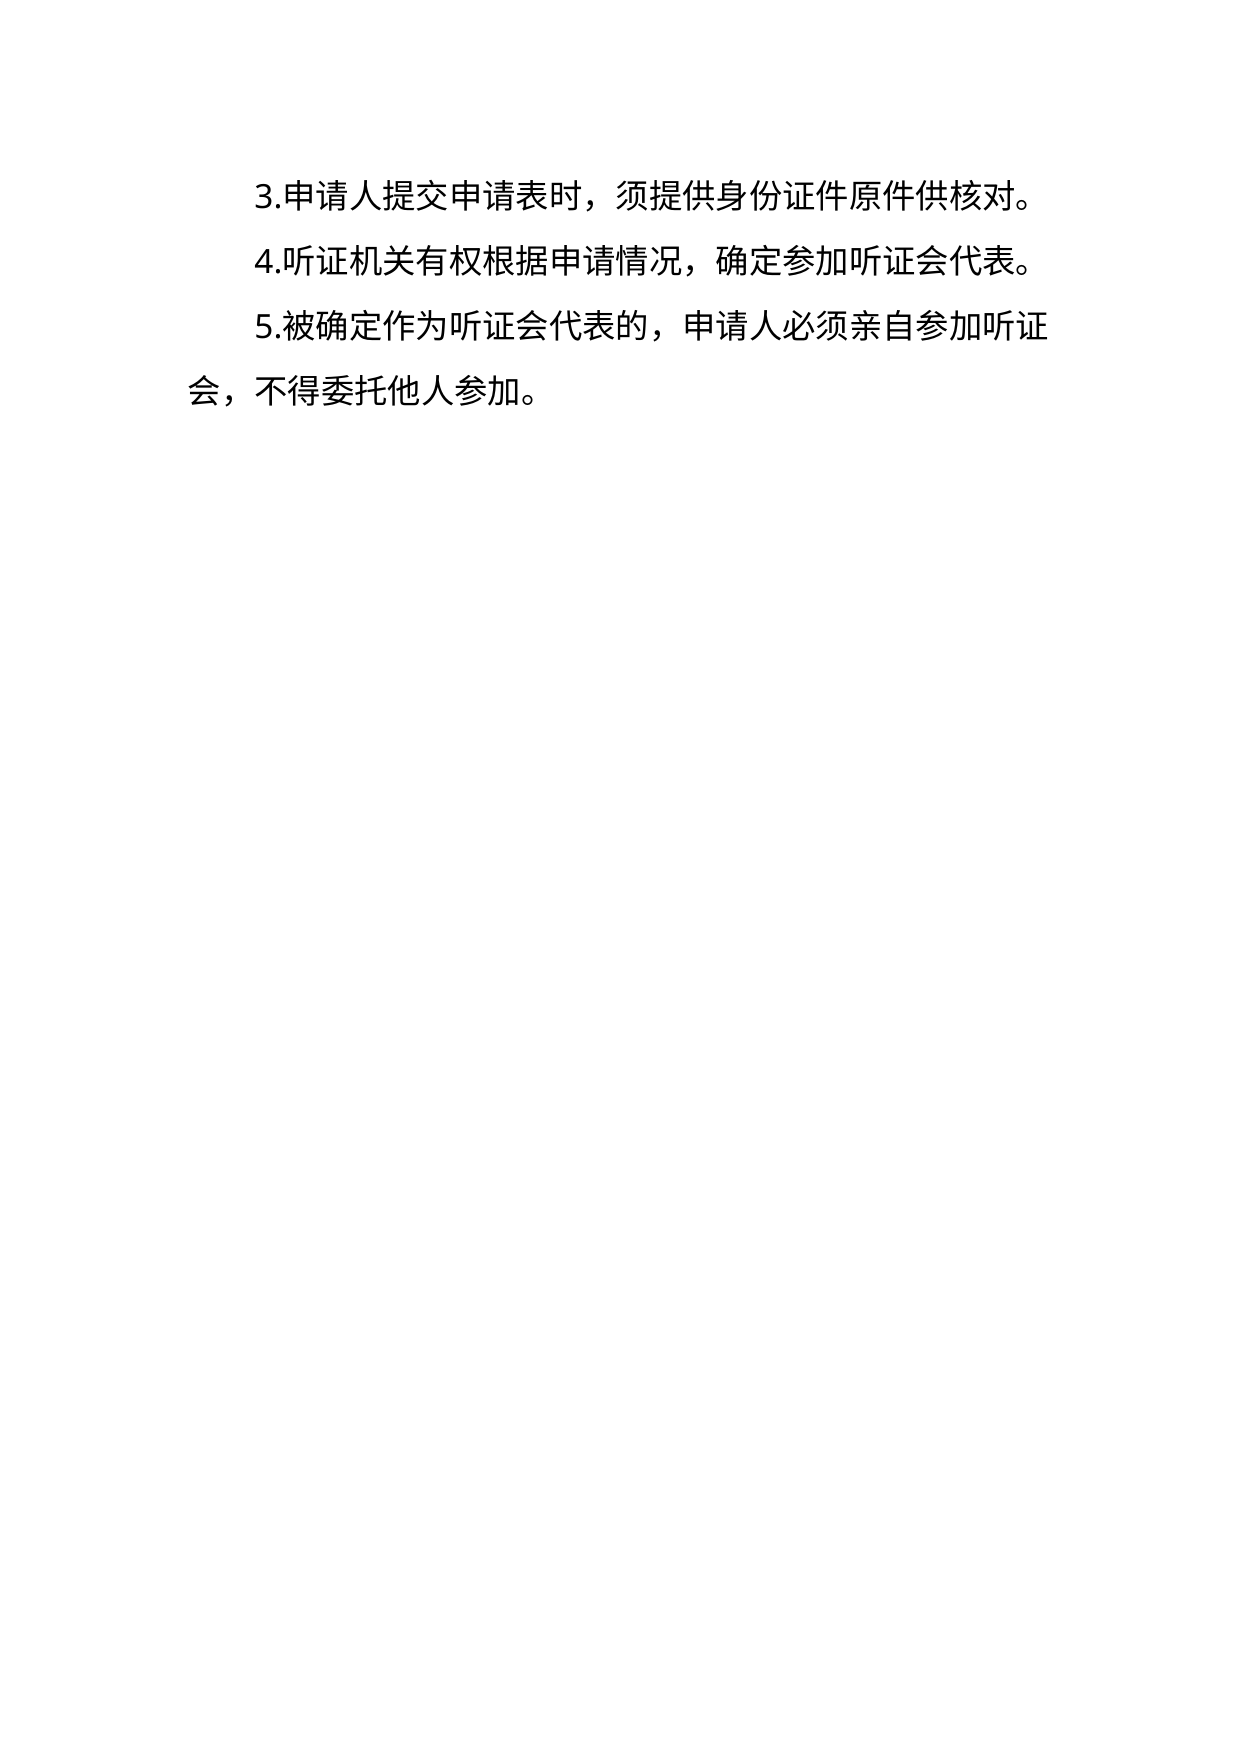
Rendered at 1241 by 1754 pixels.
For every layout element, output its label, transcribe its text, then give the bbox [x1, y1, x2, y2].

text 3.申请人提交申请表时，须提供身份证件原件供核对。 [187, 162, 1053, 227]
text 4.听证机关有权根据申请情况，确定参加听证会代表。 [187, 227, 1053, 292]
text 5.被确定作为听证会代表的，申请人必须亲自参加听证会，不得委托他人参加。 [187, 292, 1053, 422]
